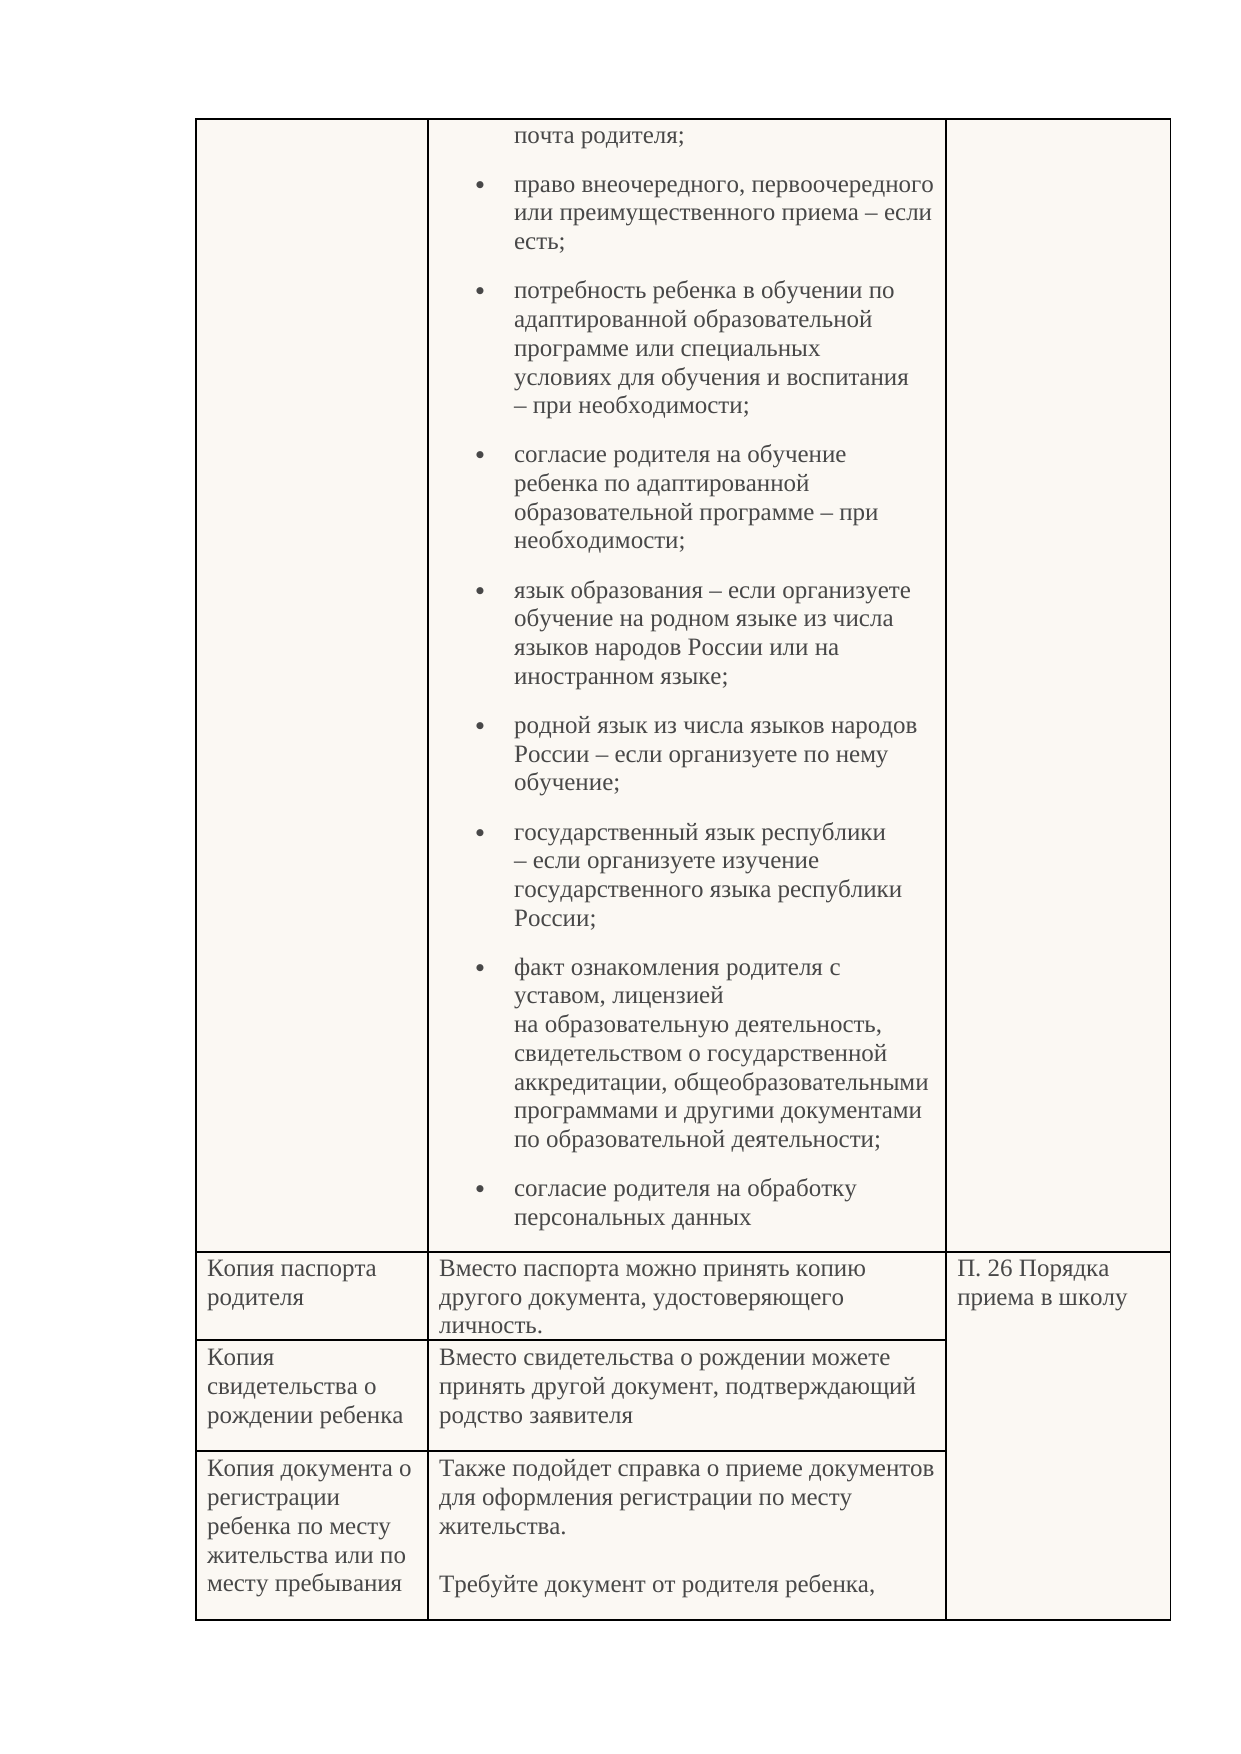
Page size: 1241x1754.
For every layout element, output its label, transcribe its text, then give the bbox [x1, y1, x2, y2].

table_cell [197, 1452, 427, 1619]
table_cell Вместо свидетельства о рождении можете принять другой документ, подтверждающий родство заявителя [429, 1341, 945, 1450]
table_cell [429, 120, 945, 1251]
table_cell П. 26 Порядка приема в школу [947, 1253, 1170, 1619]
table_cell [429, 1452, 945, 1619]
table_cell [197, 120, 427, 1251]
table_cell Копия свидетельства о рождении ребенка [197, 1341, 427, 1450]
table_cell Копия паспорта родителя [197, 1253, 427, 1339]
table_cell Вместо паспорта можно принять копию другого документа, удостоверяющего личность. [429, 1253, 945, 1339]
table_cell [947, 120, 1170, 1251]
